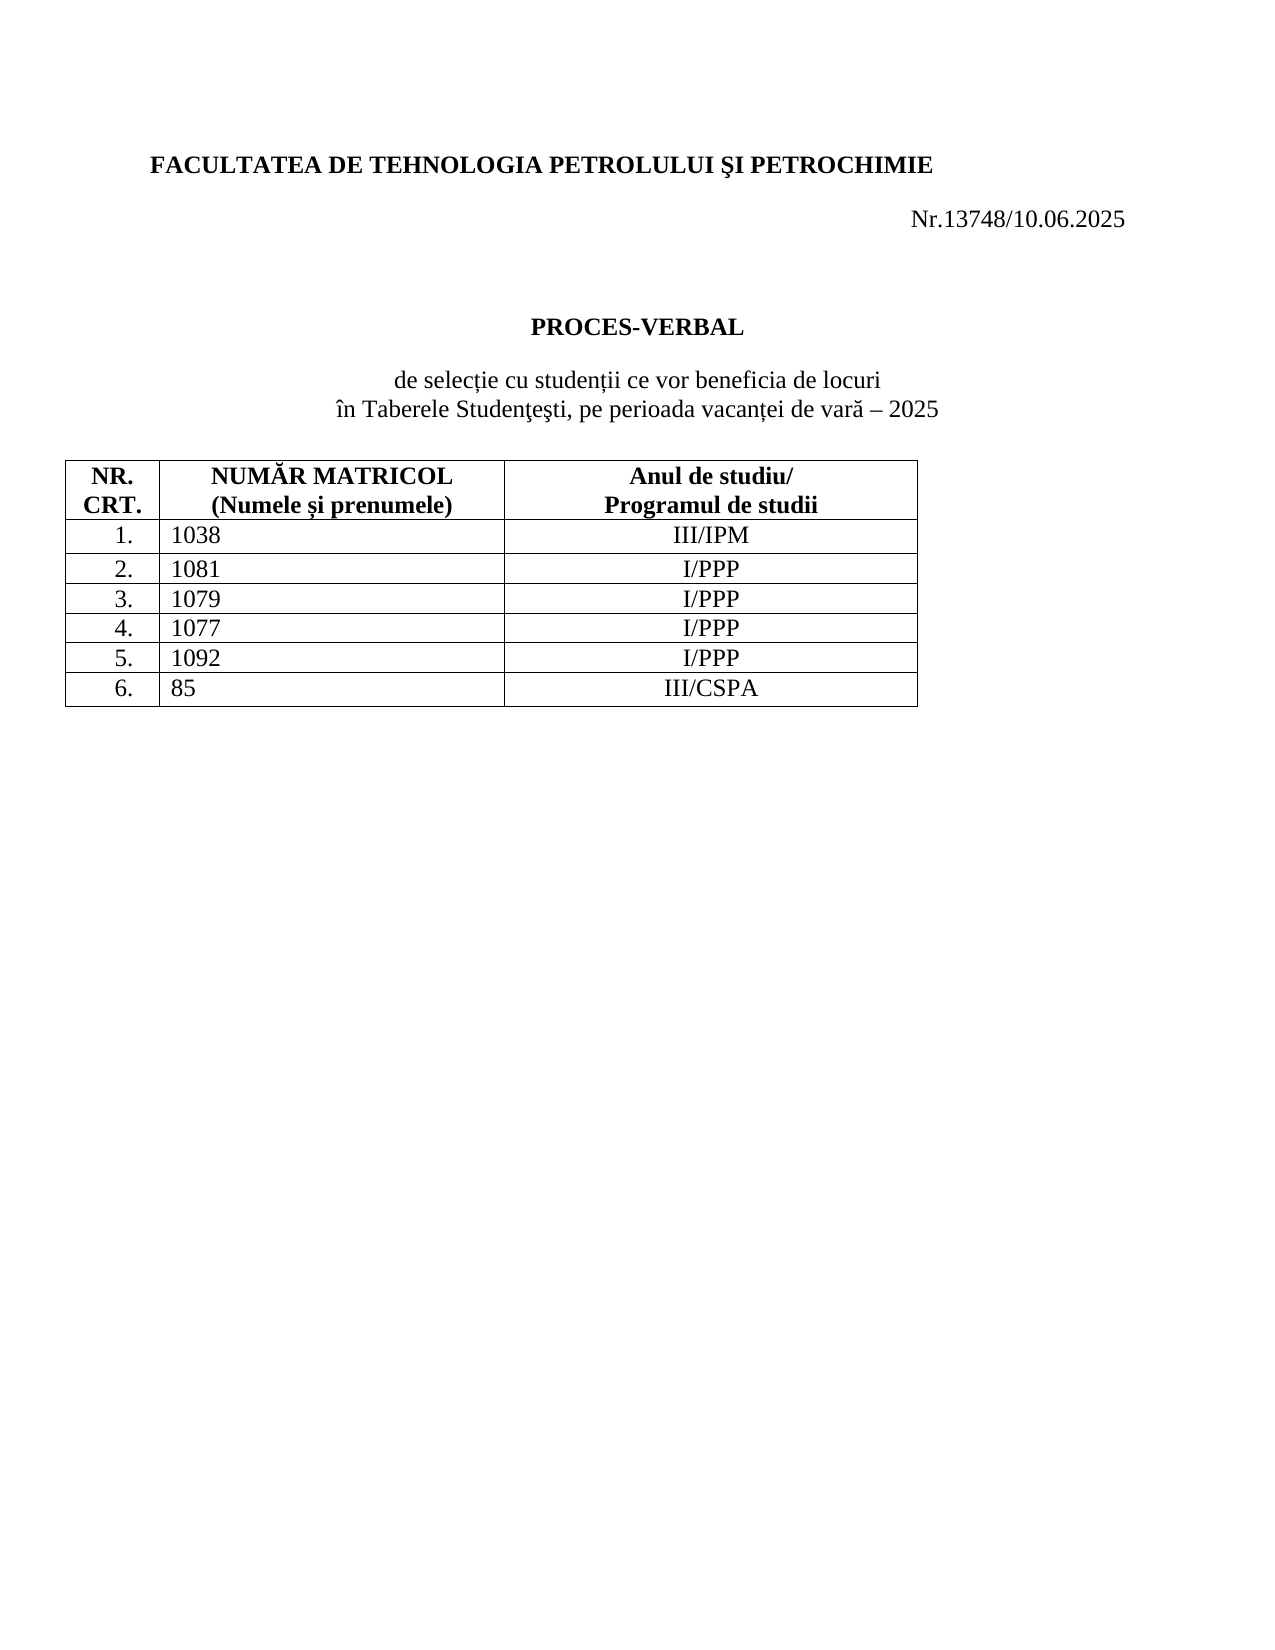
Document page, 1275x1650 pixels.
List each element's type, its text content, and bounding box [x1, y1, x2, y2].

table_cell 5. [66, 643, 159, 672]
table_cell 1077 [160, 614, 504, 642]
table_cell [66, 520, 159, 553]
table_cell III/IPM [505, 520, 917, 553]
text în Taberele Studenţeşti, pe perioada vacanței de vară – 2025 [150, 394, 1125, 423]
table_cell 1081 [160, 554, 504, 583]
table_cell I/PPP [505, 643, 917, 672]
table_header NUMĂR MATRICOL (Numele și prenumele) [160, 461, 504, 519]
table_header Anul de studiu/ Programul de studii [505, 461, 917, 519]
table_header NR. CRT. [66, 461, 159, 519]
table_cell 4. [66, 614, 159, 642]
table_cell I/PPP [505, 554, 917, 583]
table_cell 1038 [160, 520, 504, 553]
table_cell I/PPP [505, 584, 917, 612]
table_cell III/CSPA [505, 673, 917, 706]
table_cell I/PPP [505, 614, 917, 642]
table_cell 1079 [160, 584, 504, 612]
table_cell 1092 [160, 643, 504, 672]
table_cell 6. [66, 673, 159, 706]
text de selecție cu studenții ce vor beneficia de locuri [150, 365, 1125, 394]
text Nr.13748/10.06.2025 [150, 204, 1125, 233]
table_cell 2. [66, 554, 159, 583]
table_cell 3. [66, 584, 159, 612]
table_cell 85 [160, 673, 504, 706]
text PROCES-VERBAL [150, 312, 1125, 340]
text FACULTATEA DE TEHNOLOGIA PETROLULUI ŞI PETROCHIMIE [150, 150, 1125, 179]
